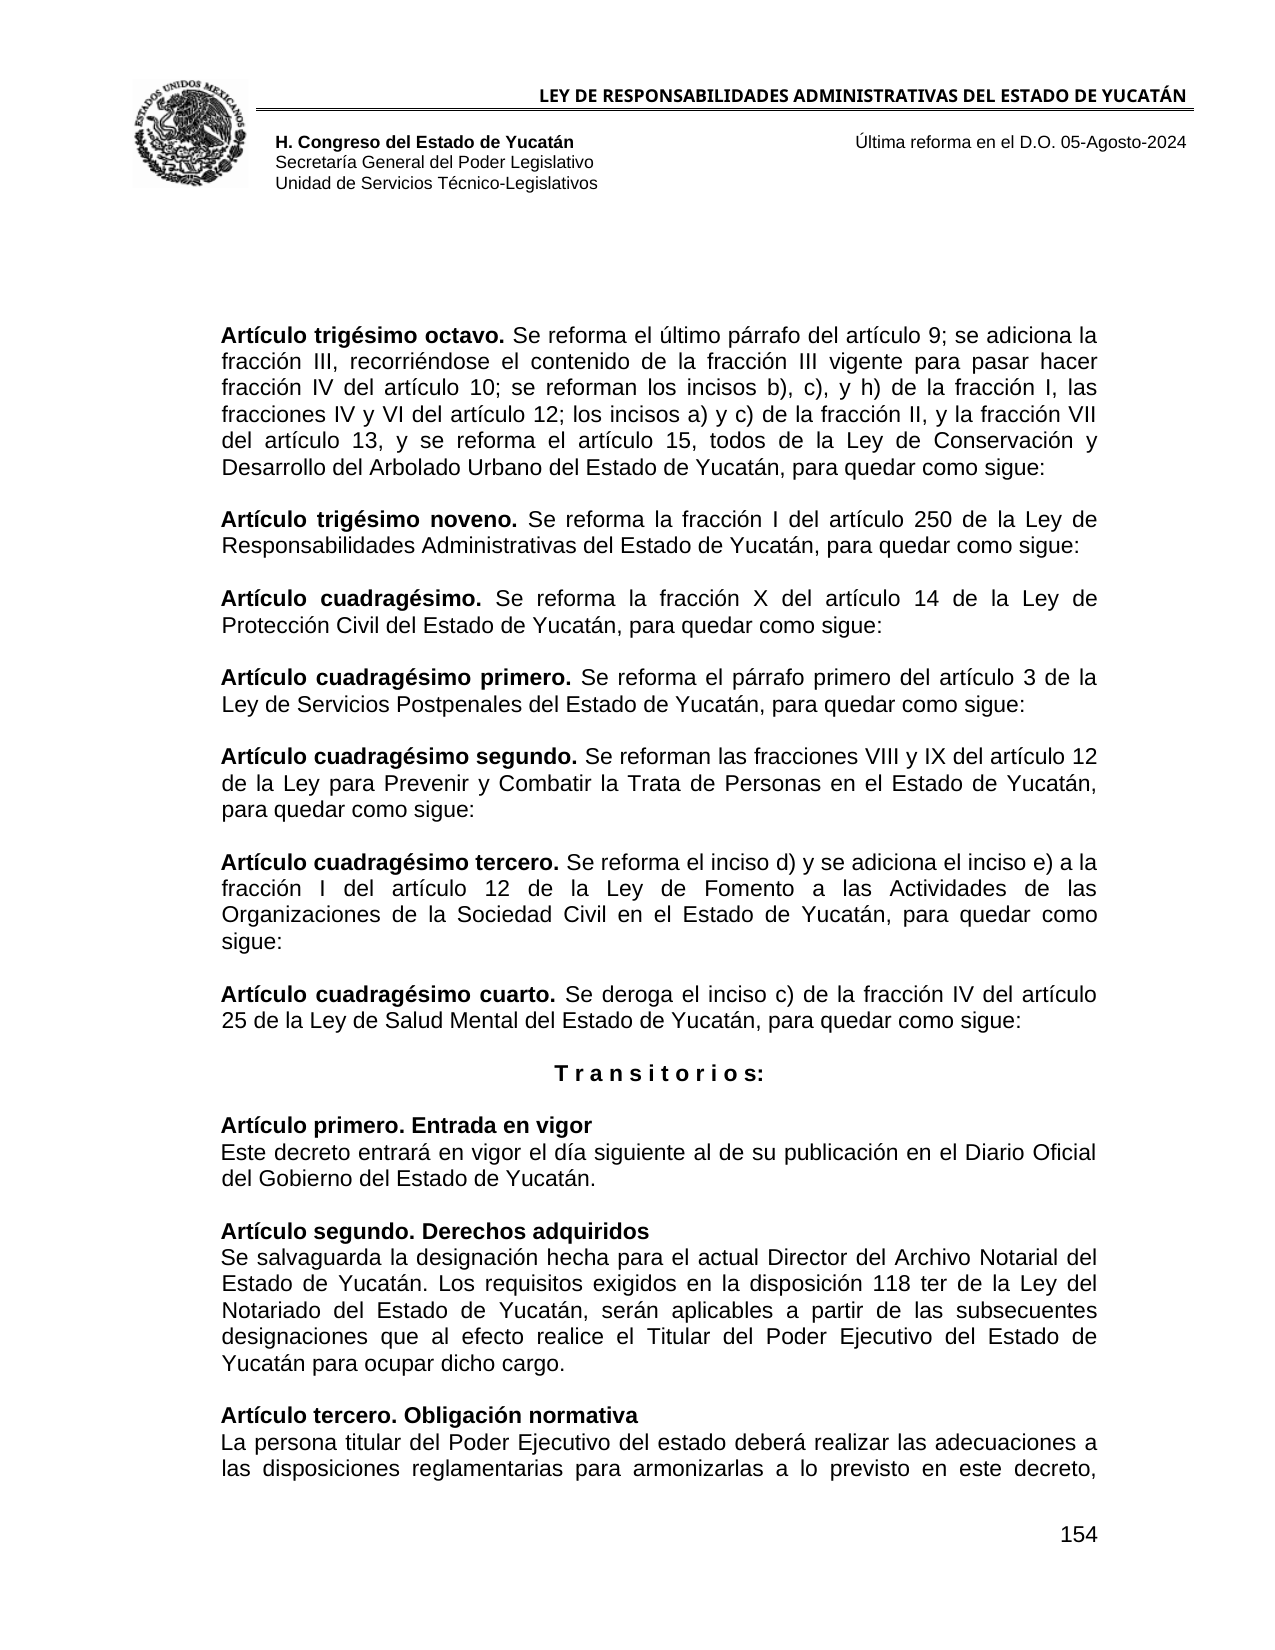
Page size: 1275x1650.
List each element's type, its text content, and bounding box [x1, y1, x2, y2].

text Artículo cuadragésimo primero. Se reforma el párrafo primero del artículo 3 de la Ley de Servicios Postpenales del Estado de Yucatán, para quedar como sigue: [220, 664, 1098, 717]
text Este decreto entrará en vigor el día siguiente al de su publicación en el Diario Oficial del Gobierno del Estado de Yucatán. [220, 1139, 1098, 1191]
text Artículo cuadragésimo segundo. Se reforman las fracciones VIII y IX del artículo 12 de la Ley para Prevenir y Combatir la Trata de Personas en el Estado de Yucatán, para quedar como sigue: [220, 743, 1098, 822]
text Artículo tercero. Obligación normativa [220, 1402, 1098, 1428]
text Artículo trigésimo octavo. Se reforma el último párrafo del artículo 9; se adiciona la fracción III, recorriéndose el contenido de la fracción III vigente para pasar hacer fracción IV del artículo 10; se reforman los incisos b), c), y h) de la fracción I, las fracciones IV y VI del artículo 12; los incisos a) y c) de la fracción II, y la fracción VII del artículo 13, y se reforma el artículo 15, todos de la Ley de Conservación y Desarrollo del Arbolado Urbano del Estado de Yucatán, para quedar como sigue: [220, 322, 1098, 480]
text Artículo cuadragésimo cuarto. Se deroga el inciso c) de la fracción IV del artículo 25 de la Ley de Salud Mental del Estado de Yucatán, para quedar como sigue: [220, 981, 1098, 1033]
text Se salvaguarda la designación hecha para el actual Director del Archivo Notarial del Estado de Yucatán. Los requisitos exigidos en la disposición 118 ter de la Ley del Notariado del Estado de Yucatán, serán aplicables a partir de las subsecuentes designaciones que al efecto realice el Titular del Poder Ejecutivo del Estado de Yucatán para ocupar dicho cargo. [220, 1244, 1098, 1376]
text Artículo trigésimo noveno. Se reforma la fracción I del artículo 250 de la Ley de Responsabilidades Administrativas del Estado de Yucatán, para quedar como sigue: [220, 506, 1098, 559]
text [220, 1428, 1098, 1481]
text Artículo primero. Entrada en vigor [220, 1112, 1098, 1139]
text Artículo segundo. Derechos adquiridos [220, 1218, 1098, 1244]
text T r a n s i t o r i o s: [220, 1059, 1098, 1086]
text Artículo cuadragésimo tercero. Se reforma el inciso d) y se adiciona el inciso e) a la fracción I del artículo 12 de la Ley de Fomento a las Actividades de las Organizaciones de la Sociedad Civil en el Estado de Yucatán, para quedar como sigue: [220, 849, 1098, 954]
text Artículo cuadragésimo. Se reforma la fracción X del artículo 14 de la Ley de Protección Civil del Estado de Yucatán, para quedar como sigue: [220, 585, 1098, 638]
